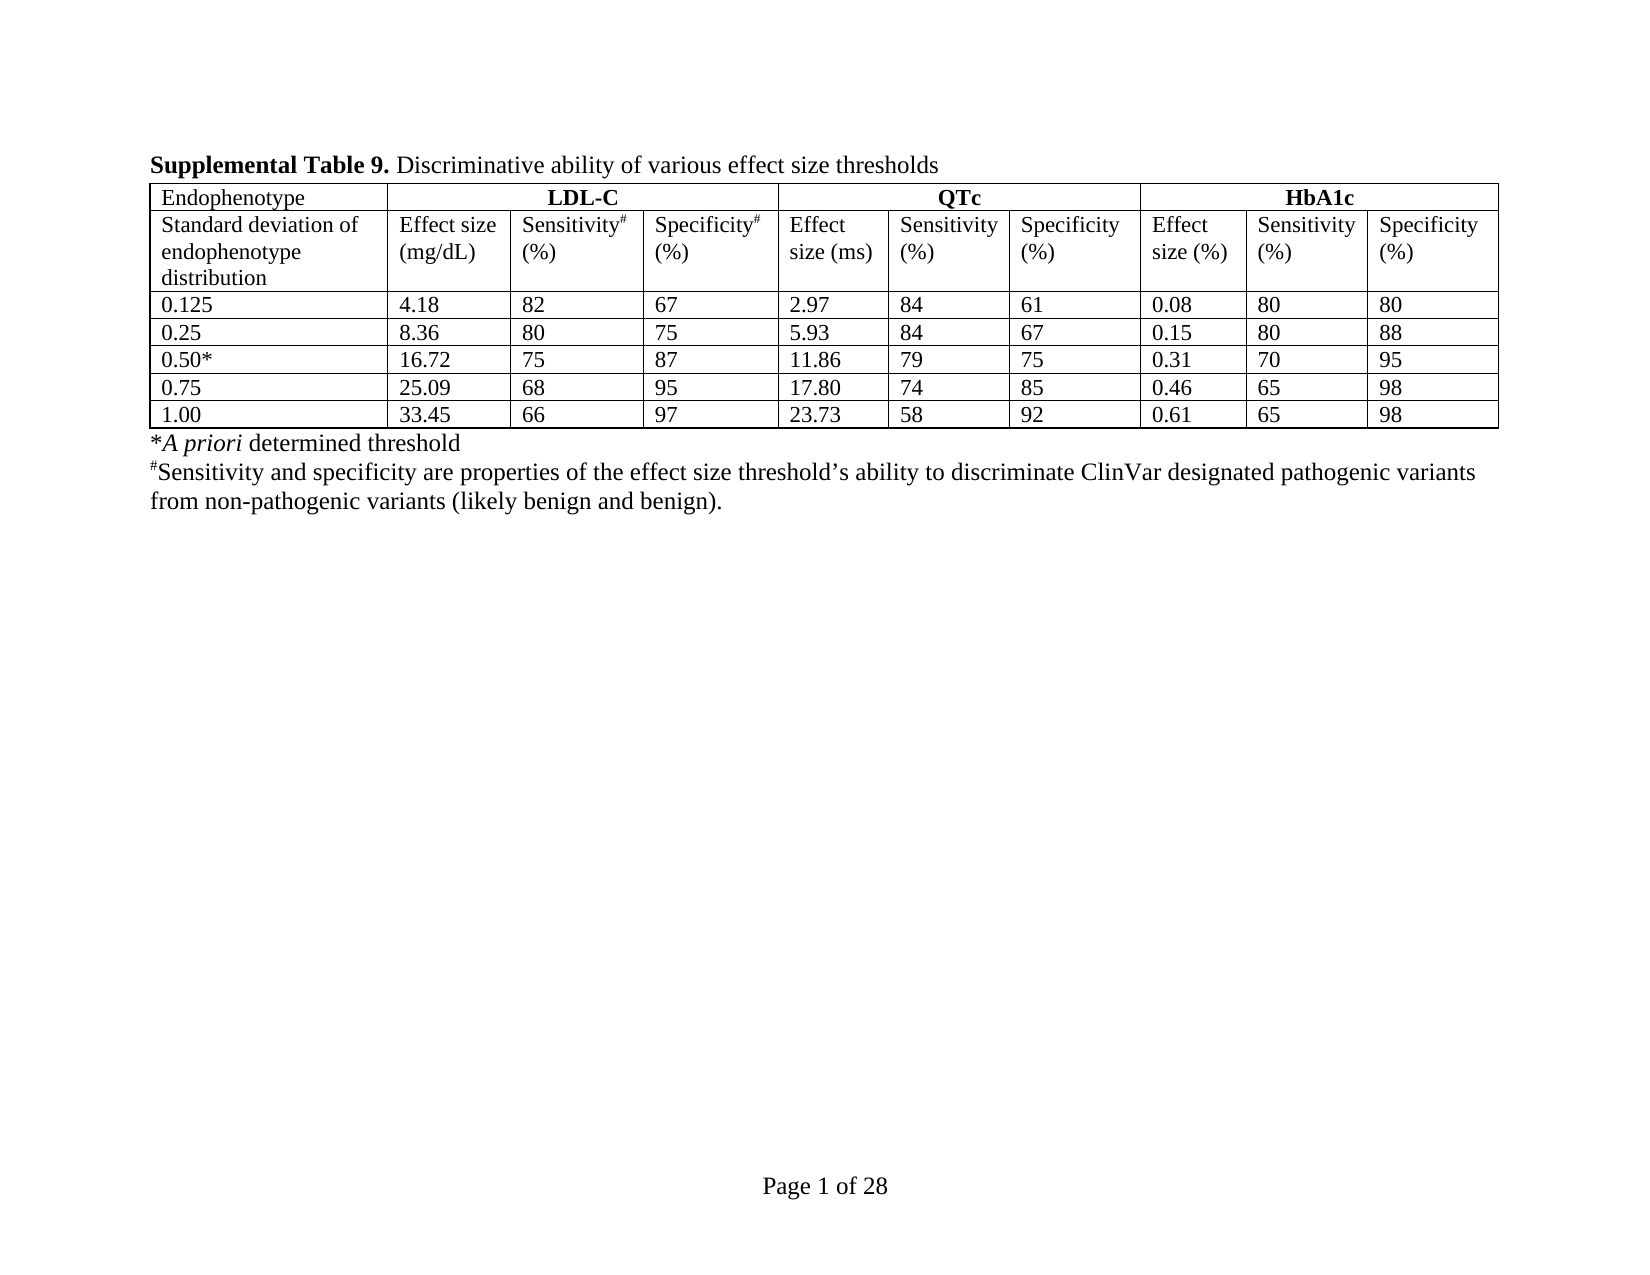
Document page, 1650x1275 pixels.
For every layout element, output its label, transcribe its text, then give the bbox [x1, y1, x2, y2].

table_cell 1.00 [151, 401, 387, 427]
table_cell Effect size (ms) [779, 211, 888, 291]
table_cell 0.08 [1141, 292, 1246, 318]
table_cell 66 [511, 401, 643, 427]
table_cell Sensitivity (%) [889, 211, 1009, 291]
table_cell Specificity# (%) [644, 211, 778, 291]
table_cell 8.36 [388, 319, 510, 345]
table_cell 33.45 [388, 401, 510, 427]
table_cell Effect size (mg/dL) [388, 211, 510, 291]
table_cell Sensitivity# (%) [511, 211, 643, 291]
table_cell 17.80 [779, 374, 888, 400]
table_header QTc [779, 184, 1140, 210]
table_cell 65 [1247, 401, 1367, 427]
table_cell 5.93 [779, 319, 888, 345]
table_cell 11.86 [779, 346, 888, 373]
table_cell 80 [1247, 319, 1367, 345]
table_cell 68 [511, 374, 643, 400]
table_cell 88 [1368, 319, 1498, 345]
table_cell 98 [1368, 374, 1498, 400]
text *A priori determined threshold [150, 428, 1500, 457]
table_cell 2.97 [779, 292, 888, 318]
table_cell 85 [1010, 374, 1140, 400]
table_header LDL-C [388, 184, 778, 210]
table_cell 75 [1010, 346, 1140, 373]
table_cell 95 [1368, 346, 1498, 373]
table_cell 0.15 [1141, 319, 1246, 345]
table_cell 67 [1010, 319, 1140, 345]
table_cell 75 [511, 346, 643, 373]
text #Sensitivity and specificity are properties of the effect size threshold’s ability to discriminate ClinVar designated pathogenic variants from non-pathogenic variants (likely benign and benign). [150, 457, 1500, 515]
table_cell 97 [644, 401, 778, 427]
table_cell 16.72 [388, 346, 510, 373]
table_cell 0.25 [151, 319, 387, 345]
table_cell 82 [511, 292, 643, 318]
table_cell 84 [889, 319, 1009, 345]
table_cell Specificity (%) [1368, 211, 1498, 291]
text Supplemental Table 9. Discriminative ability of various effect size thresholds [150, 150, 1500, 179]
table_cell 95 [644, 374, 778, 400]
table_cell 92 [1010, 401, 1140, 427]
table_cell 61 [1010, 292, 1140, 318]
table_cell 74 [889, 374, 1009, 400]
table_cell 0.31 [1141, 346, 1246, 373]
table_header HbA1c [1141, 184, 1498, 210]
table_cell 75 [644, 319, 778, 345]
table_cell 84 [889, 292, 1009, 318]
table_cell 79 [889, 346, 1009, 373]
table_cell 80 [1368, 292, 1498, 318]
table_cell 80 [1247, 292, 1367, 318]
table_header Endophenotype [151, 184, 387, 210]
table_cell 70 [1247, 346, 1367, 373]
table_cell 0.50* [151, 346, 387, 373]
table_cell 87 [644, 346, 778, 373]
table_cell 65 [1247, 374, 1367, 400]
table_cell 23.73 [779, 401, 888, 427]
table_cell 0.125 [151, 292, 387, 318]
table_cell 0.61 [1141, 401, 1246, 427]
table_cell 4.18 [388, 292, 510, 318]
table_cell Specificity (%) [1010, 211, 1140, 291]
table_cell 80 [511, 319, 643, 345]
table_cell Effect size (%) [1141, 211, 1246, 291]
table_cell 58 [889, 401, 1009, 427]
table_cell 0.75 [151, 374, 387, 400]
table_cell Standard deviation of endophenotype distribution [151, 211, 387, 291]
table_cell 25.09 [388, 374, 510, 400]
table_cell 0.46 [1141, 374, 1246, 400]
table_cell 67 [644, 292, 778, 318]
table_cell 98 [1368, 401, 1498, 427]
table_cell Sensitivity (%) [1247, 211, 1367, 291]
